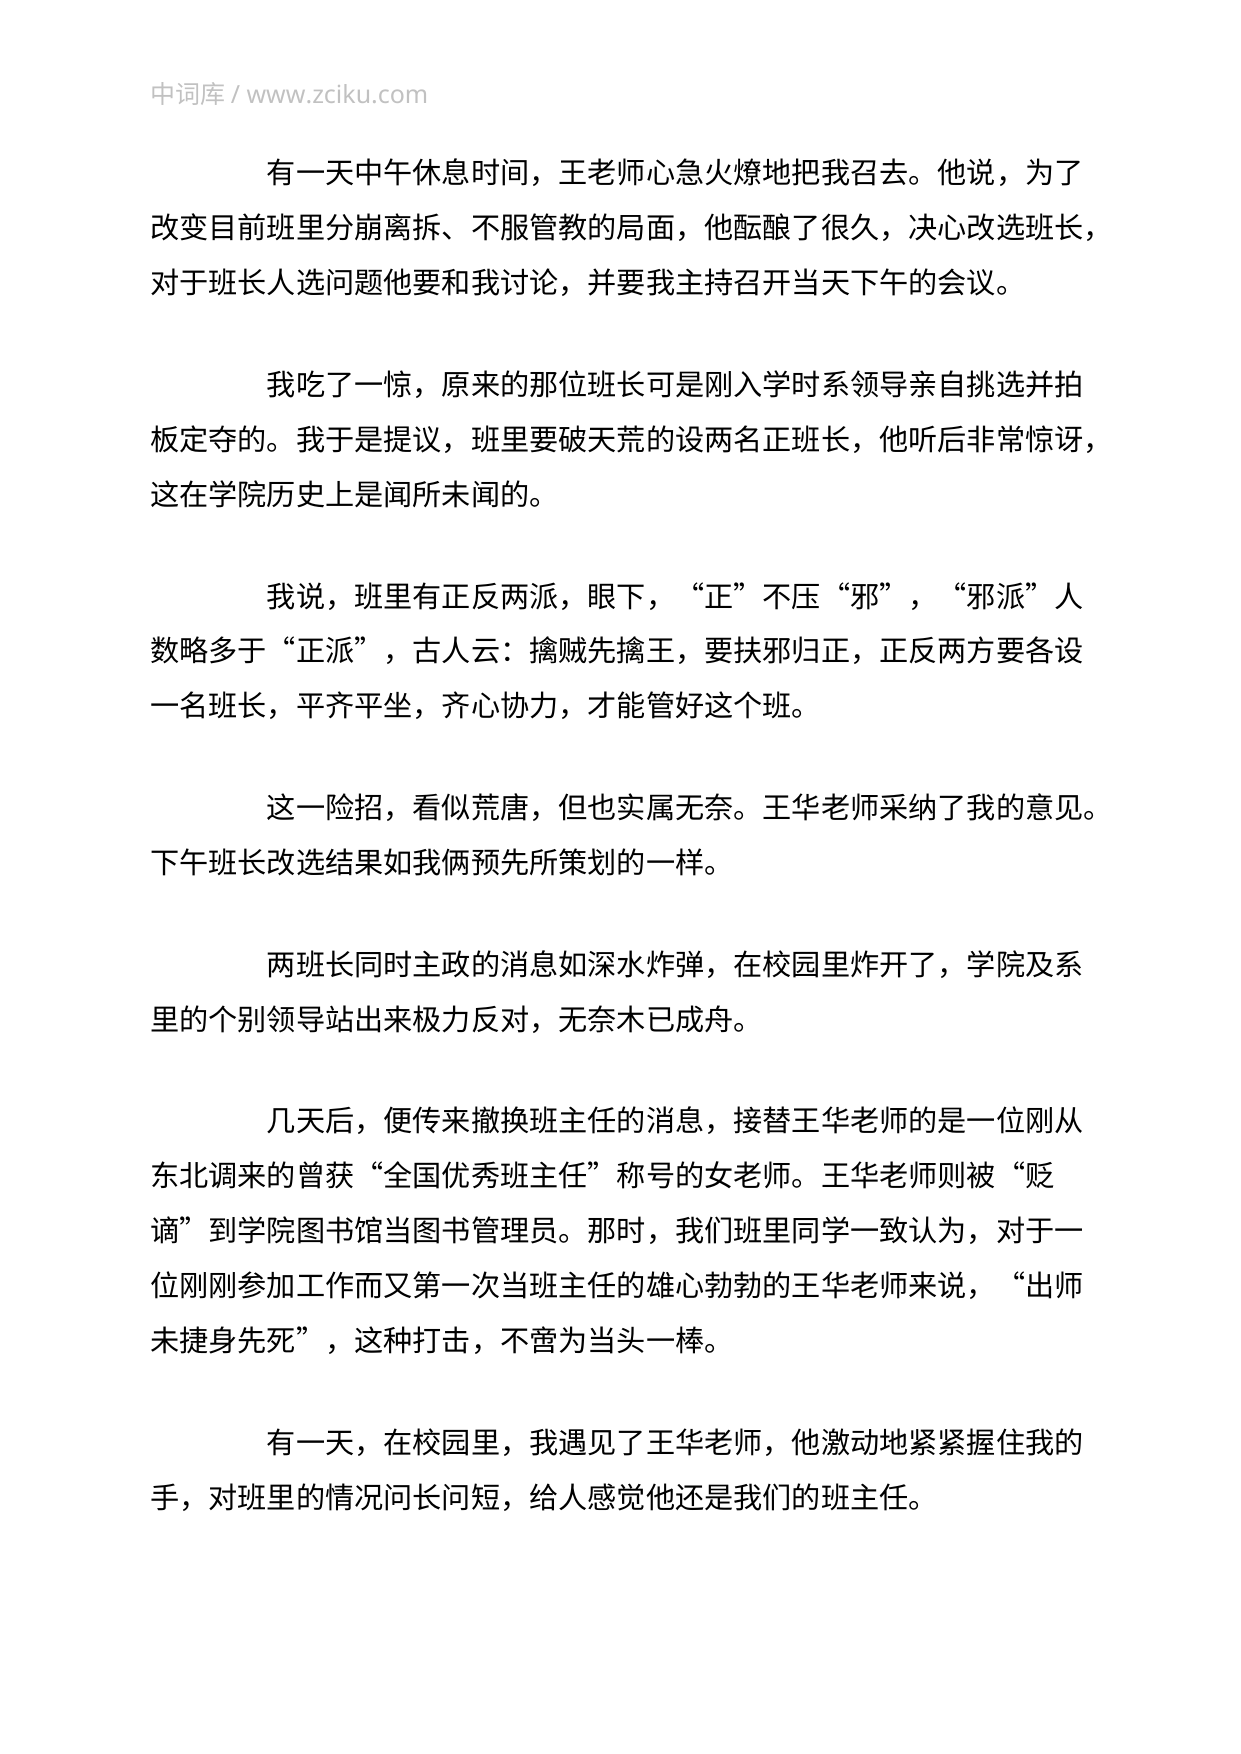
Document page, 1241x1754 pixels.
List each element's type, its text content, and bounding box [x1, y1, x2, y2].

text 有一天中午休息时间，王老师心急火燎地把我召去。他说，为了改变目前班里分崩离拆、不服管教的局面，他酝酿了很久，决心改选班长，对于班长人选问题他要和我讨论，并要我主持召开当天下午的会议。 [150, 150, 1090, 302]
text 两班长同时主政的消息如深水炸弹，在校园里炸开了，学院及系里的个别领导站出来极力反对，无奈木已成舟。 [150, 941, 1090, 1038]
text 有一天，在校园里，我遇见了王华老师，他激动地紧紧握住我的手，对班里的情况问长问短，给人感觉他还是我们的班主任。 [150, 1419, 1090, 1517]
text 这一险招，看似荒唐，但也实属无奈。王华老师采纳了我的意见。下午班长改选结果如我俩预先所策划的一样。 [150, 785, 1090, 882]
text 我说，班里有正反两派，眼下，“正”不压“邪”，“邪派”人数略多于“正派”，古人云：擒贼先擒王，要扶邪归正，正反两方要各设一名班长，平齐平坐，齐心协力，才能管好这个班。 [150, 573, 1090, 725]
text 几天后，便传来撤换班主任的消息，接替王华老师的是一位刚从东北调来的曾获“全国优秀班主任”称号的女老师。王华老师则被“贬谪”到学院图书馆当图书管理员。那时，我们班里同学一致认为，对于一位刚刚参加工作而又第一次当班主任的雄心勃勃的王华老师来说，“出师未捷身先死”，这种打击，不啻为当头一棒。 [150, 1098, 1090, 1360]
text 我吃了一惊，原来的那位班长可是刚入学时系领导亲自挑选并拍板定夺的。我于是提议，班里要破天荒的设两名正班长，他听后非常惊讶，这在学院历史上是闻所未闻的。 [150, 362, 1090, 514]
